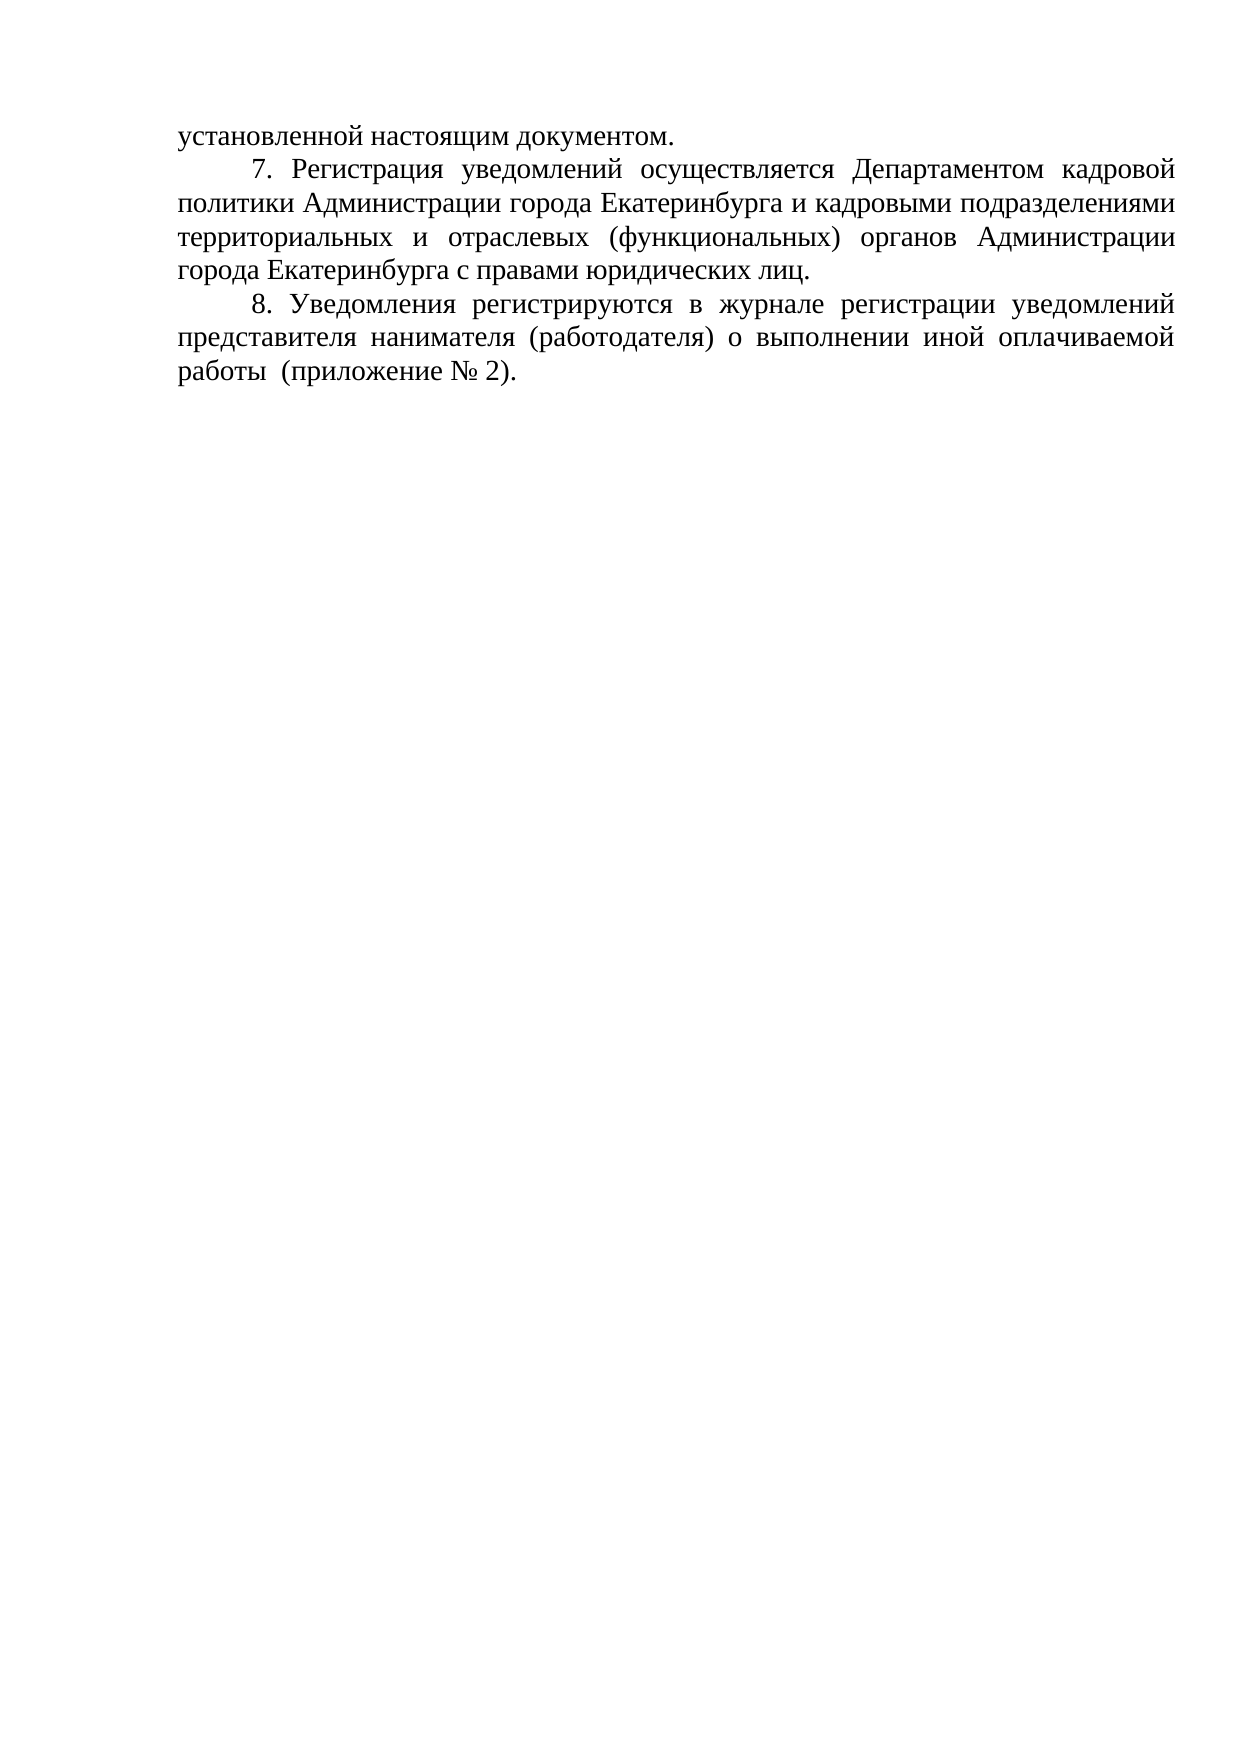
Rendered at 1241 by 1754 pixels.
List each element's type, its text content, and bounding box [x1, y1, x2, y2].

text 7. Регистрация уведомлений осуществляется Департаментом кадровой политики Администрации города Екатеринбурга и кадровыми подразделениями территориальных и отраслевых (функциональных) органов Администрации города Екатеринбурга с правами юридических лиц. [177, 152, 1175, 286]
text 8. Уведомления регистрируются в журнале регистрации уведомлений представителя нанимателя (работодателя) о выполнении иной оплачиваемой работы (приложение № 2). [177, 286, 1175, 386]
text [177, 118, 1175, 152]
